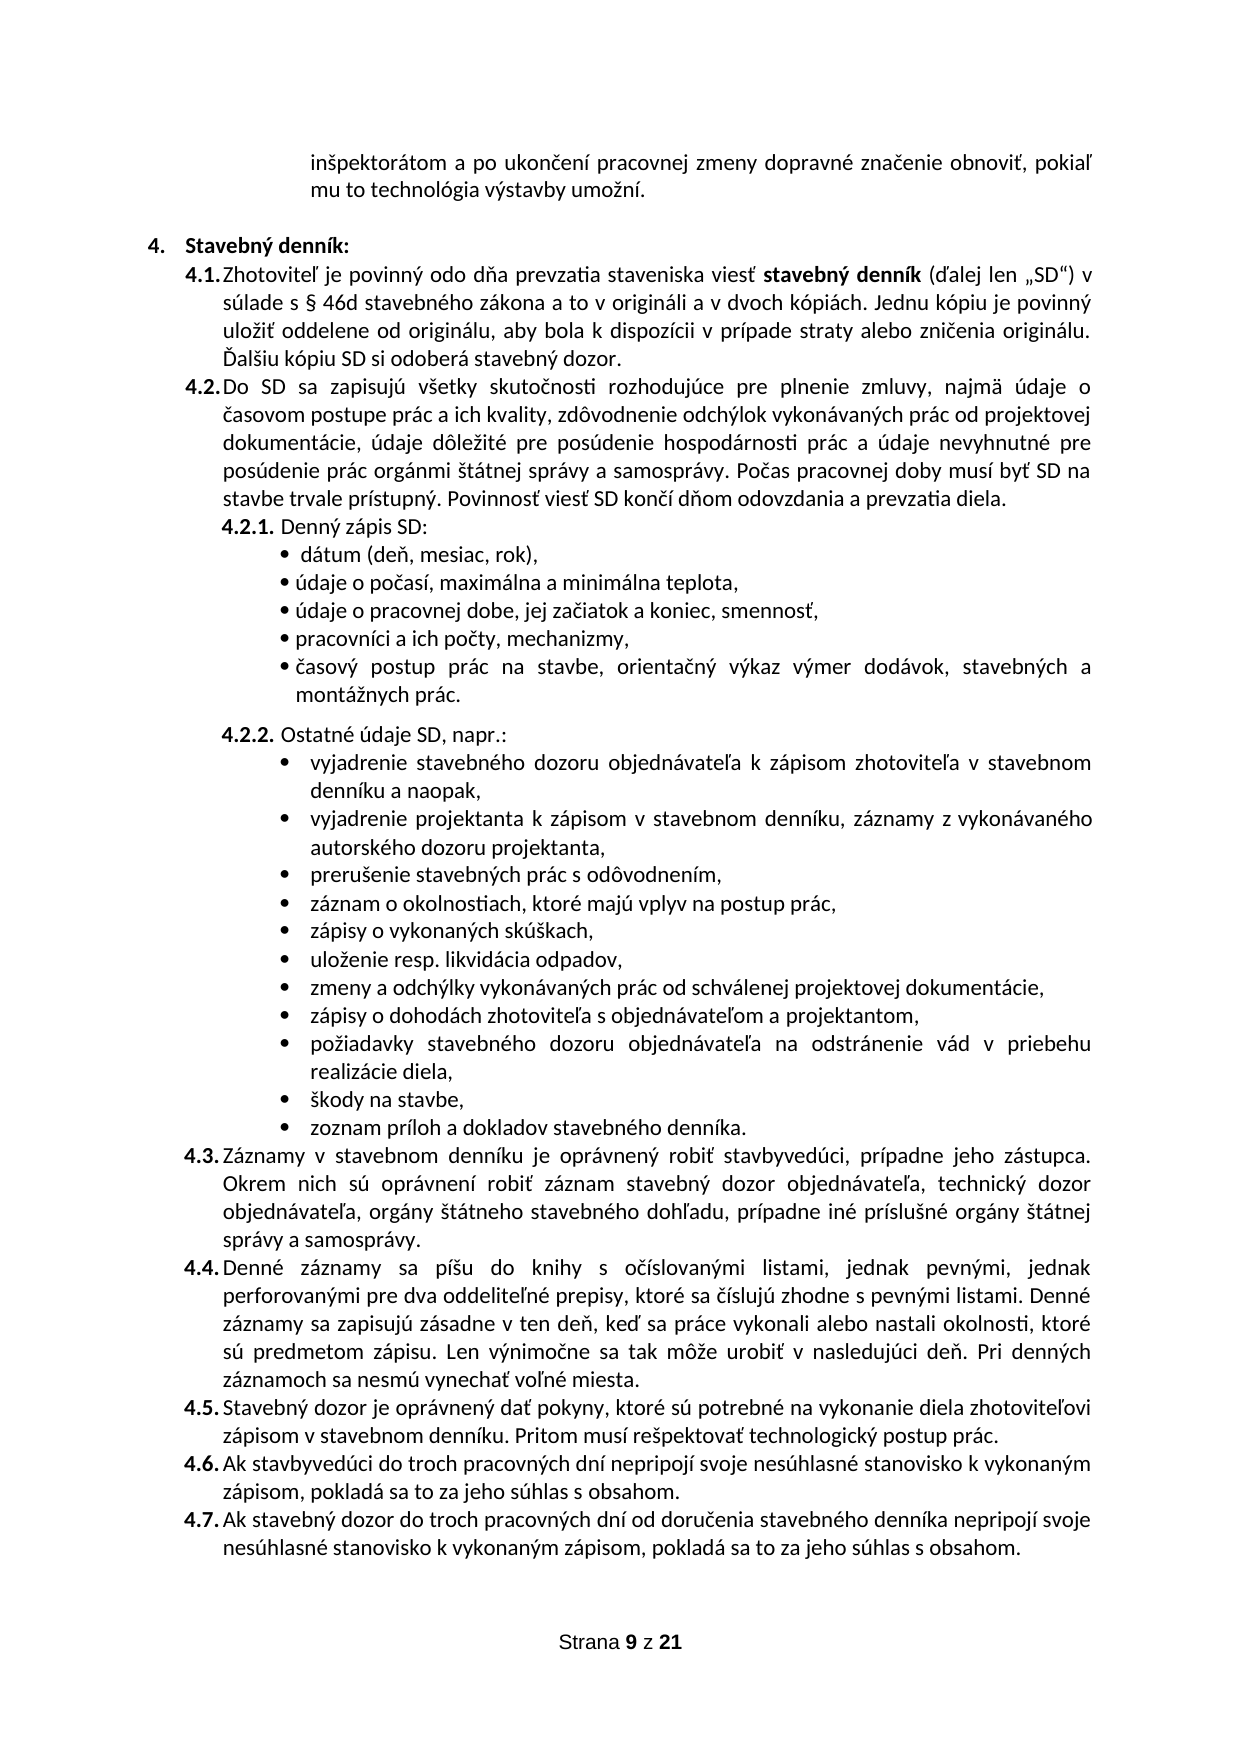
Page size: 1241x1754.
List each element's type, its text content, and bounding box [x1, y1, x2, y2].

list Ostatné údaje SD, napr.: [221, 721, 1093, 748]
list zoznam príloh a dokladov stavebného denníka. [281, 1113, 1093, 1141]
list zmeny a odchýlky vykonávaných prác od schválenej projektovej dokumentácie, [281, 973, 1093, 1001]
list zápisy o dohodách zhotoviteľa s objednávateľom a projektantom, [281, 1001, 1093, 1029]
list Ak stavebný dozor do troch pracovných dní od doručenia stavebného denníka nepripojí svoje nesúhlasné stanovisko k vykonaným zápisom, pokladá sa to za jeho súhlas s obsahom. [184, 1505, 1093, 1561]
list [281, 148, 1093, 204]
list časový postup prác na stavbe, orientačný výkaz výmer dodávok, stavebných a montážnych prác. [281, 652, 1093, 708]
list Zhotoviteľ je povinný odo dňa prevzatia staveniska viesť stavebný denník (ďalej len „SD“) v súlade s § 46d stavebného zákona a to v origináli a v dvoch kópiách. Jednu kópiu je povinný uložiť oddelene od originálu, aby bola k dispozícii v prípade straty alebo zničenia originálu. Ďalšiu kópiu SD si odoberá stavebný dozor. [185, 260, 1093, 372]
list prerušenie stavebných prác s odôvodnením, [281, 861, 1093, 889]
list dátum (deň, mesiac, rok), [281, 540, 1093, 568]
list vyjadrenie stavebného dozoru objednávateľa k zápisom zhotoviteľa v stavebnom denníku a naopak, [281, 748, 1093, 804]
list údaje o počasí, maximálna a minimálna teplota, [281, 568, 1093, 596]
list vyjadrenie projektanta k zápisom v stavebnom denníku, záznamy z vykonávaného autorského dozoru projektanta, [281, 804, 1093, 861]
list zápisy o vykonaných skúškach, [281, 917, 1093, 945]
list Denné záznamy sa píšu do knihy s očíslovanými listami, jednak pevnými, jednak perforovanými pre dva oddeliteľné prepisy, ktoré sa číslujú zhodne s pevnými listami. Denné záznamy sa zapisujú zásadne v ten deň, keď sa práce vykonali alebo nastali okolnosti, ktoré sú predmetom zápisu. Len výnimočne sa tak môže urobiť v nasledujúci deň. Pri denných záznamoch sa nesmú vynechať voľné miesta. [184, 1253, 1093, 1393]
list Stavebný denník: [148, 232, 1093, 260]
list Denný zápis SD: [221, 512, 1093, 540]
list požiadavky stavebného dozoru objednávateľa na odstránenie vád v priebehu realizácie diela, [281, 1029, 1093, 1085]
list Do SD sa zapisujú všetky skutočnosti rozhodujúce pre plnenie zmluvy, najmä údaje o časovom postupe prác a ich kvality, zdôvodnenie odchýlok vykonávaných prác od projektovej dokumentácie, údaje dôležité pre posúdenie hospodárnosti prác a údaje nevyhnutné pre posúdenie prác orgánmi štátnej správy a samosprávy. Počas pracovnej doby musí byť SD na stavbe trvale prístupný. Povinnosť viesť SD končí dňom odovzdania a prevzatia diela. [185, 372, 1093, 512]
list údaje o pracovnej dobe, jej začiatok a koniec, smennosť, [281, 596, 1093, 624]
list Záznamy v stavebnom denníku je oprávnený robiť stavbyvedúci, prípadne jeho zástupca. Okrem nich sú oprávnení robiť záznam stavebný dozor objednávateľa, technický dozor objednávateľa, orgány štátneho stavebného dohľadu, prípadne iné príslušné orgány štátnej správy a samosprávy. [184, 1141, 1093, 1253]
list Stavebný dozor je oprávnený dať pokyny, ktoré sú potrebné na vykonanie diela zhotoviteľovi zápisom v stavebnom denníku. Pritom musí rešpektovať technologický postup prác. [184, 1393, 1093, 1449]
list záznam o okolnostiach, ktoré majú vplyv na postup prác, [281, 889, 1093, 917]
list škody na stavbe, [281, 1085, 1093, 1113]
list pracovníci a ich počty, mechanizmy, [281, 624, 1093, 652]
list uloženie resp. likvidácia odpadov, [281, 945, 1093, 973]
list Ak stavbyvedúci do troch pracovných dní nepripojí svoje nesúhlasné stanovisko k vykonaným zápisom, pokladá sa to za jeho súhlas s obsahom. [184, 1449, 1093, 1505]
